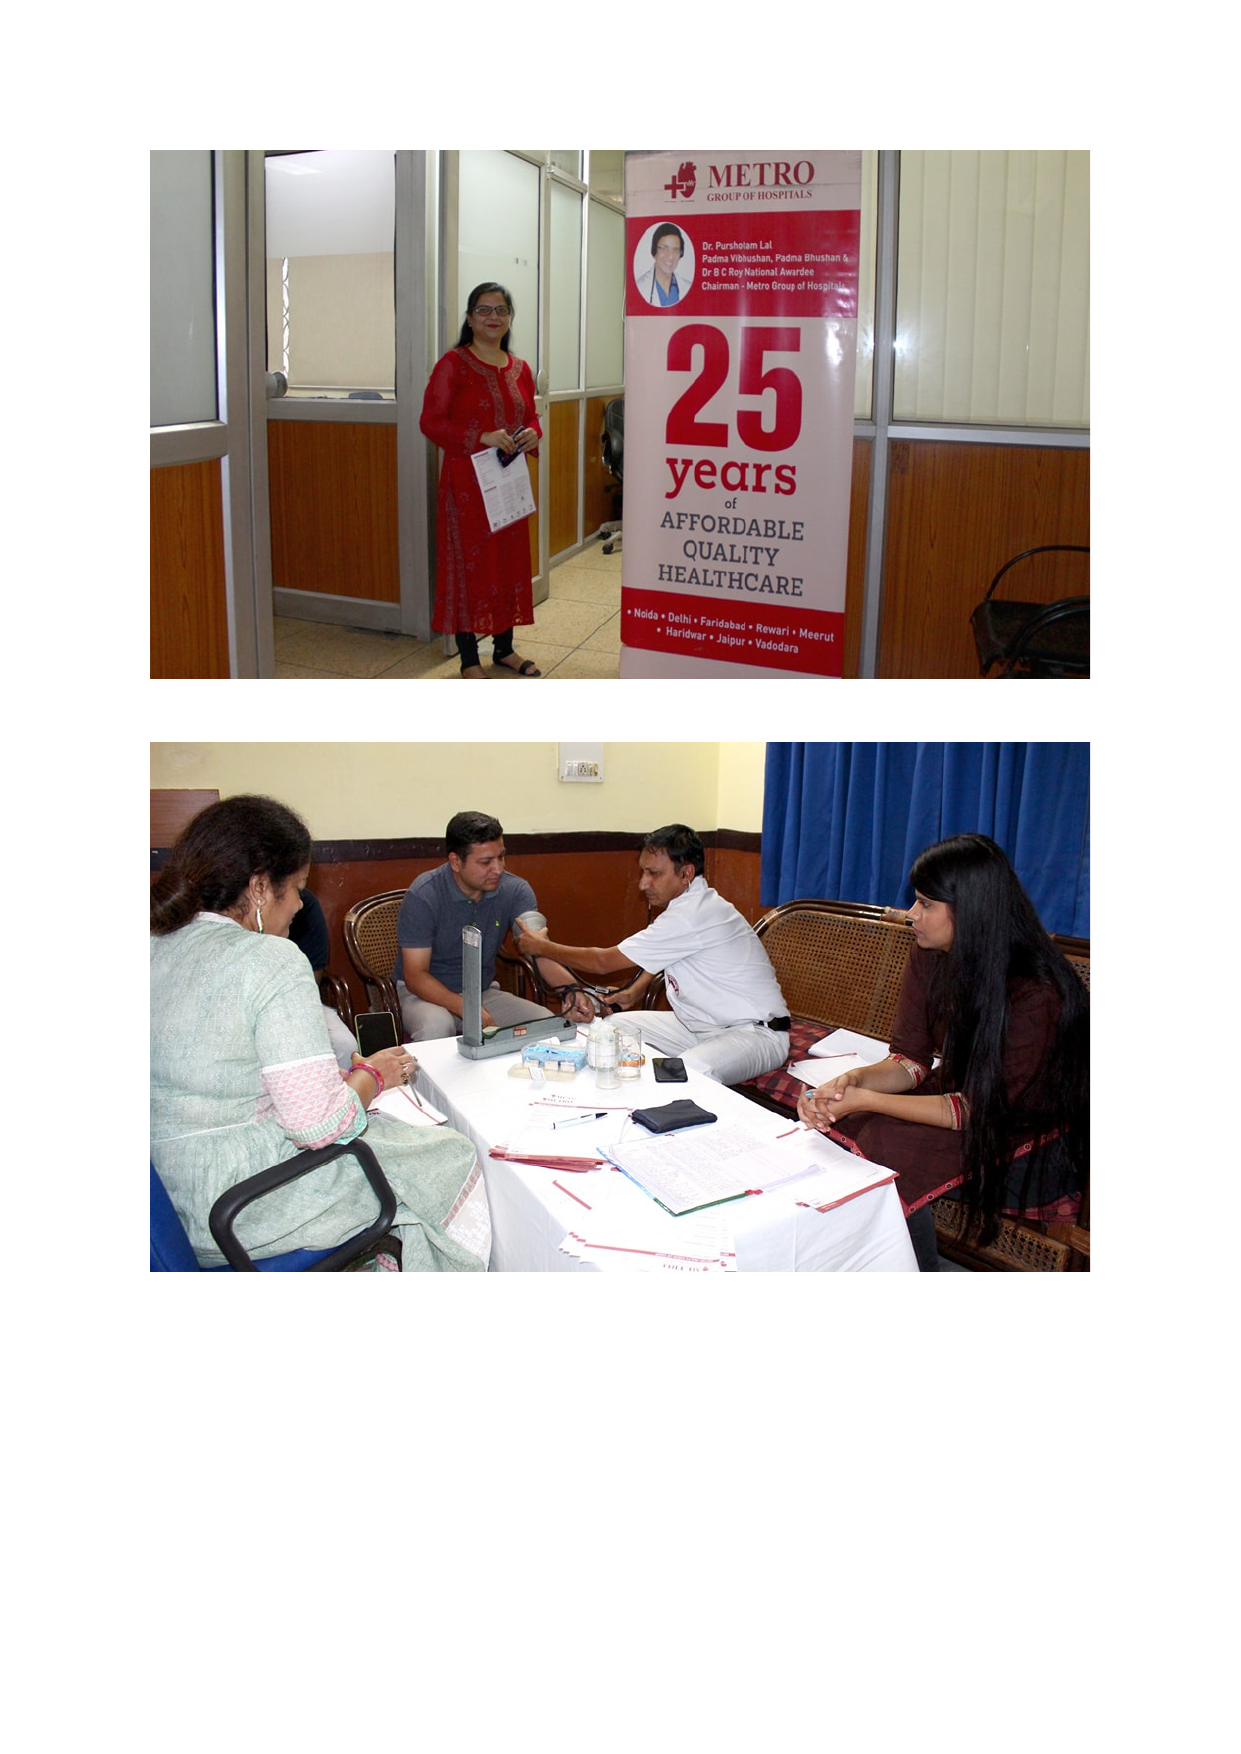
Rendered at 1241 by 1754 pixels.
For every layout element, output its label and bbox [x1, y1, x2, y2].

picture [150, 150, 1091, 679]
picture [150, 742, 1091, 1272]
